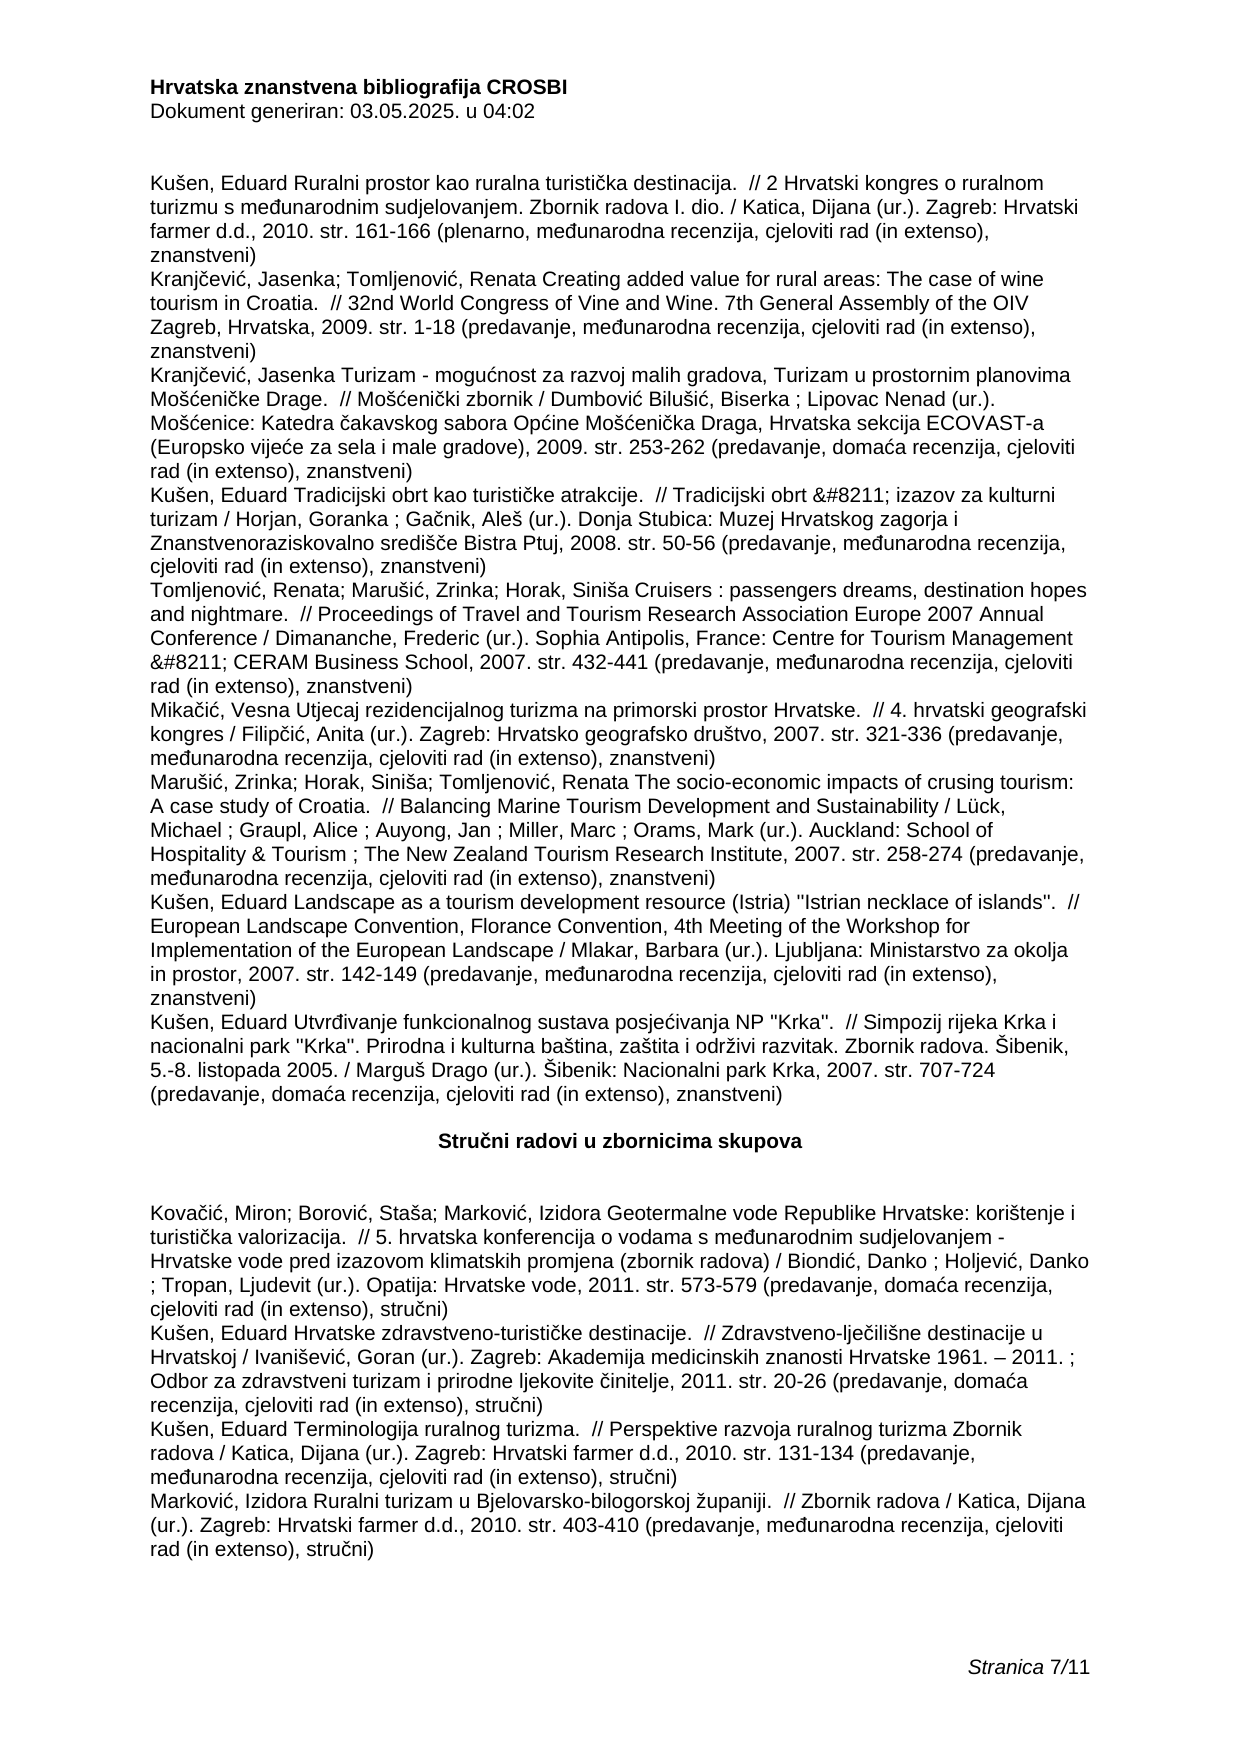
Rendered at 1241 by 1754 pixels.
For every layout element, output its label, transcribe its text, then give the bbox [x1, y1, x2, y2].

text Mikačić, Vesna [150, 698, 1090, 770]
text Kovačić, Miron; Borović, Staša; Marković, Izidora [150, 1201, 1090, 1321]
text Kranjčević, Jasenka; Tomljenović, Renata [150, 267, 1090, 363]
text Marušić, Zrinka; Horak, Siniša; Tomljenović, Renata [150, 770, 1090, 890]
text Kušen, Eduard [150, 482, 1090, 578]
text Marković, Izidora [150, 1489, 1090, 1561]
subtitle Stručni radovi u zbornicima skupova [150, 1129, 1090, 1153]
text Kušen, Eduard [150, 1009, 1090, 1105]
text Kušen, Eduard [150, 171, 1090, 267]
text Kušen, Eduard [150, 1417, 1090, 1489]
text Tomljenović, Renata; Marušić, Zrinka; Horak, Siniša [150, 578, 1090, 698]
text Kušen, Eduard [150, 1321, 1090, 1417]
text Kušen, Eduard [150, 890, 1090, 1009]
text Kranjčević, Jasenka [150, 363, 1090, 482]
